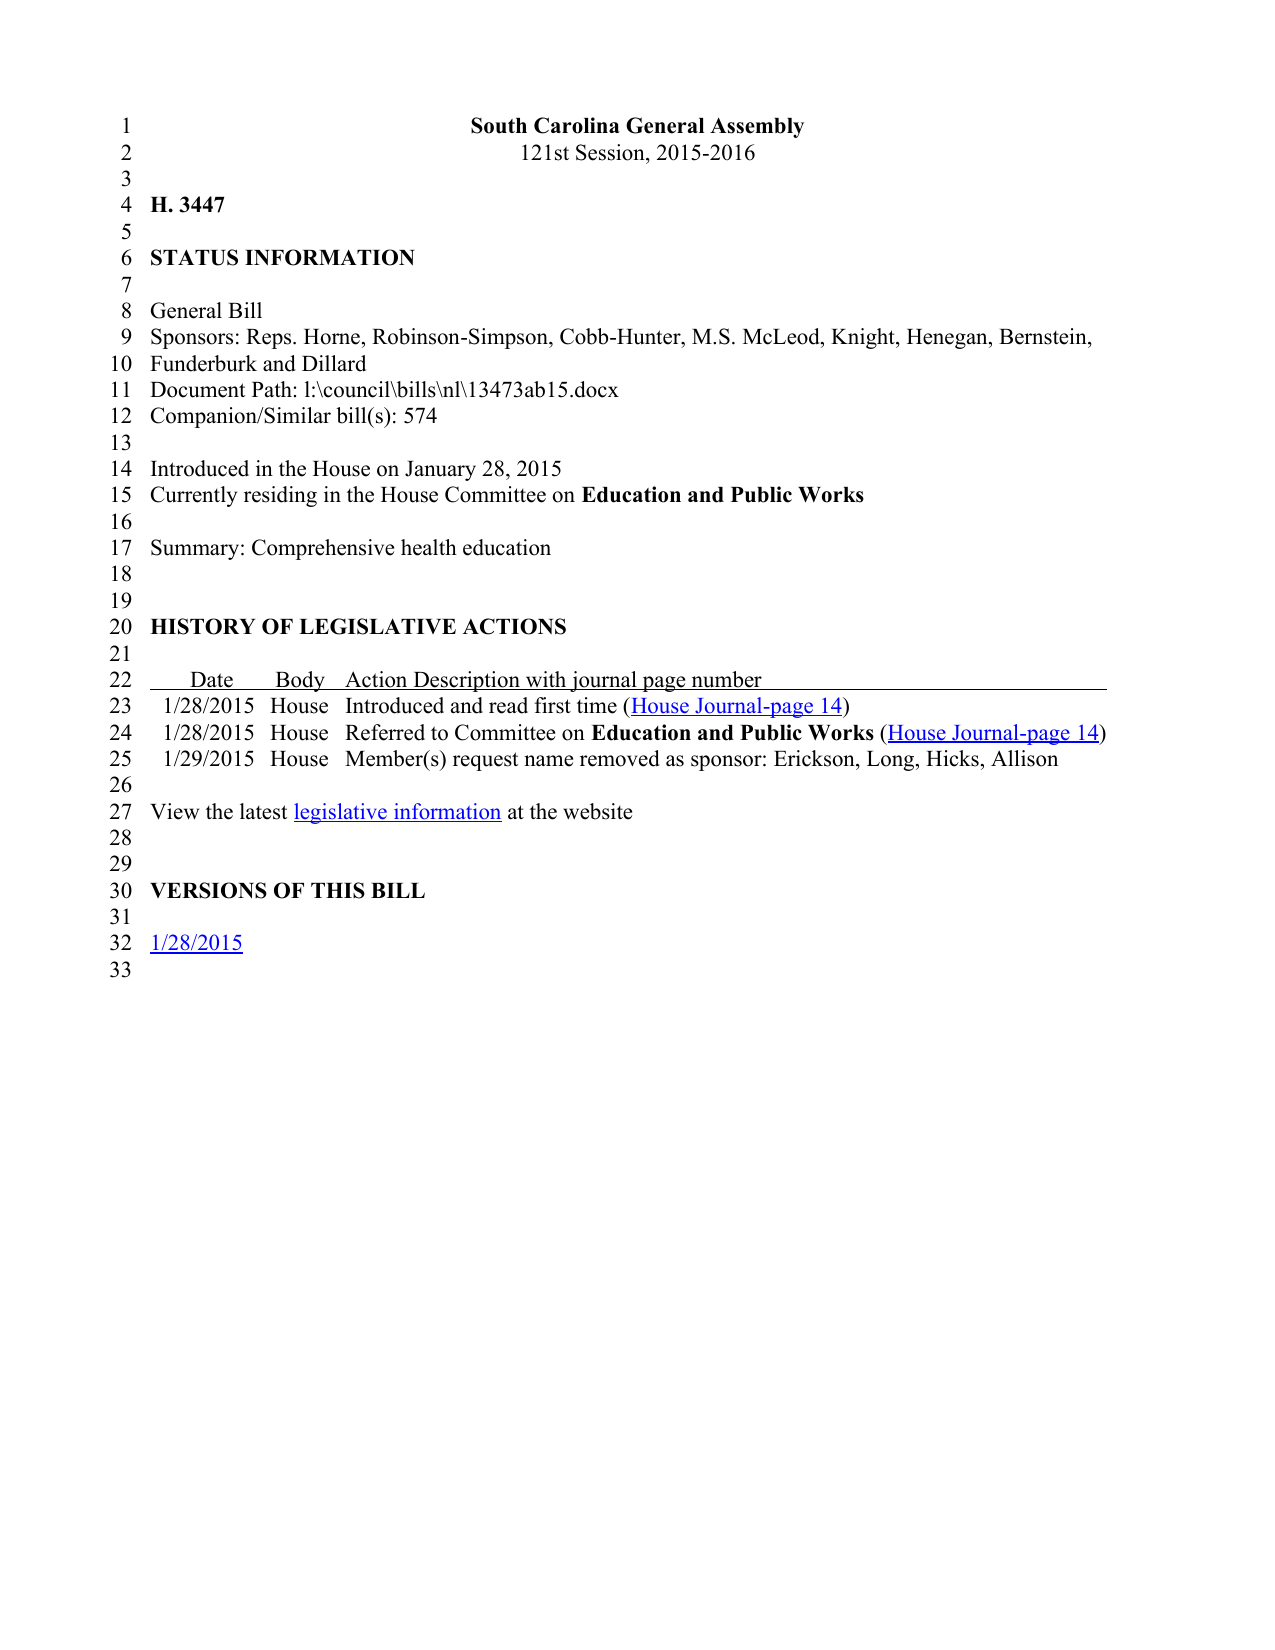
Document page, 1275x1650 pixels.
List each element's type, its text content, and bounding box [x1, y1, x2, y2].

text 121st Session, 2015-2016 [150, 139, 1125, 165]
text Summary: Comprehensive health education [150, 534, 1125, 561]
text STATUS INFORMATION [150, 244, 1125, 271]
text 1/28/2015 House Introduced and read first time (House Journal-page 14) [150, 692, 1125, 719]
text View the latest legislative information at the website [150, 798, 1125, 824]
text General Bill [150, 297, 1125, 323]
text Companion/Similar bill(s): 574 [150, 402, 1125, 429]
text Document Path: l:\council\bills\nl\13473ab15.docx [150, 376, 1125, 402]
text Date Body Action Description with journal page number [150, 666, 1125, 692]
text VERSIONS OF THIS BILL [150, 877, 1125, 903]
text 1/29/2015 House Member(s) request name removed as sponsor: Erickson, Long, Hicks, Allison [150, 745, 1125, 771]
text 1/28/2015 House Referred to Committee on Education and Public Works (House Journal-page 14) [150, 719, 1125, 745]
text Sponsors: Reps. Horne, Robinson-Simpson, Cobb-Hunter, M.S. McLeod, Knight, Henegan, Bernstein, Funderburk and Dillard [150, 323, 1125, 376]
text H. 3447 [150, 192, 1125, 218]
text Introduced in the House on January 28, 2015 [150, 455, 1125, 481]
text HISTORY OF LEGISLATIVE ACTIONS [150, 613, 1125, 639]
text Currently residing in the House Committee on Education and Public Works [150, 481, 1125, 508]
text 1/28/2015 [150, 929, 1125, 956]
text South Carolina General Assembly [150, 112, 1125, 139]
